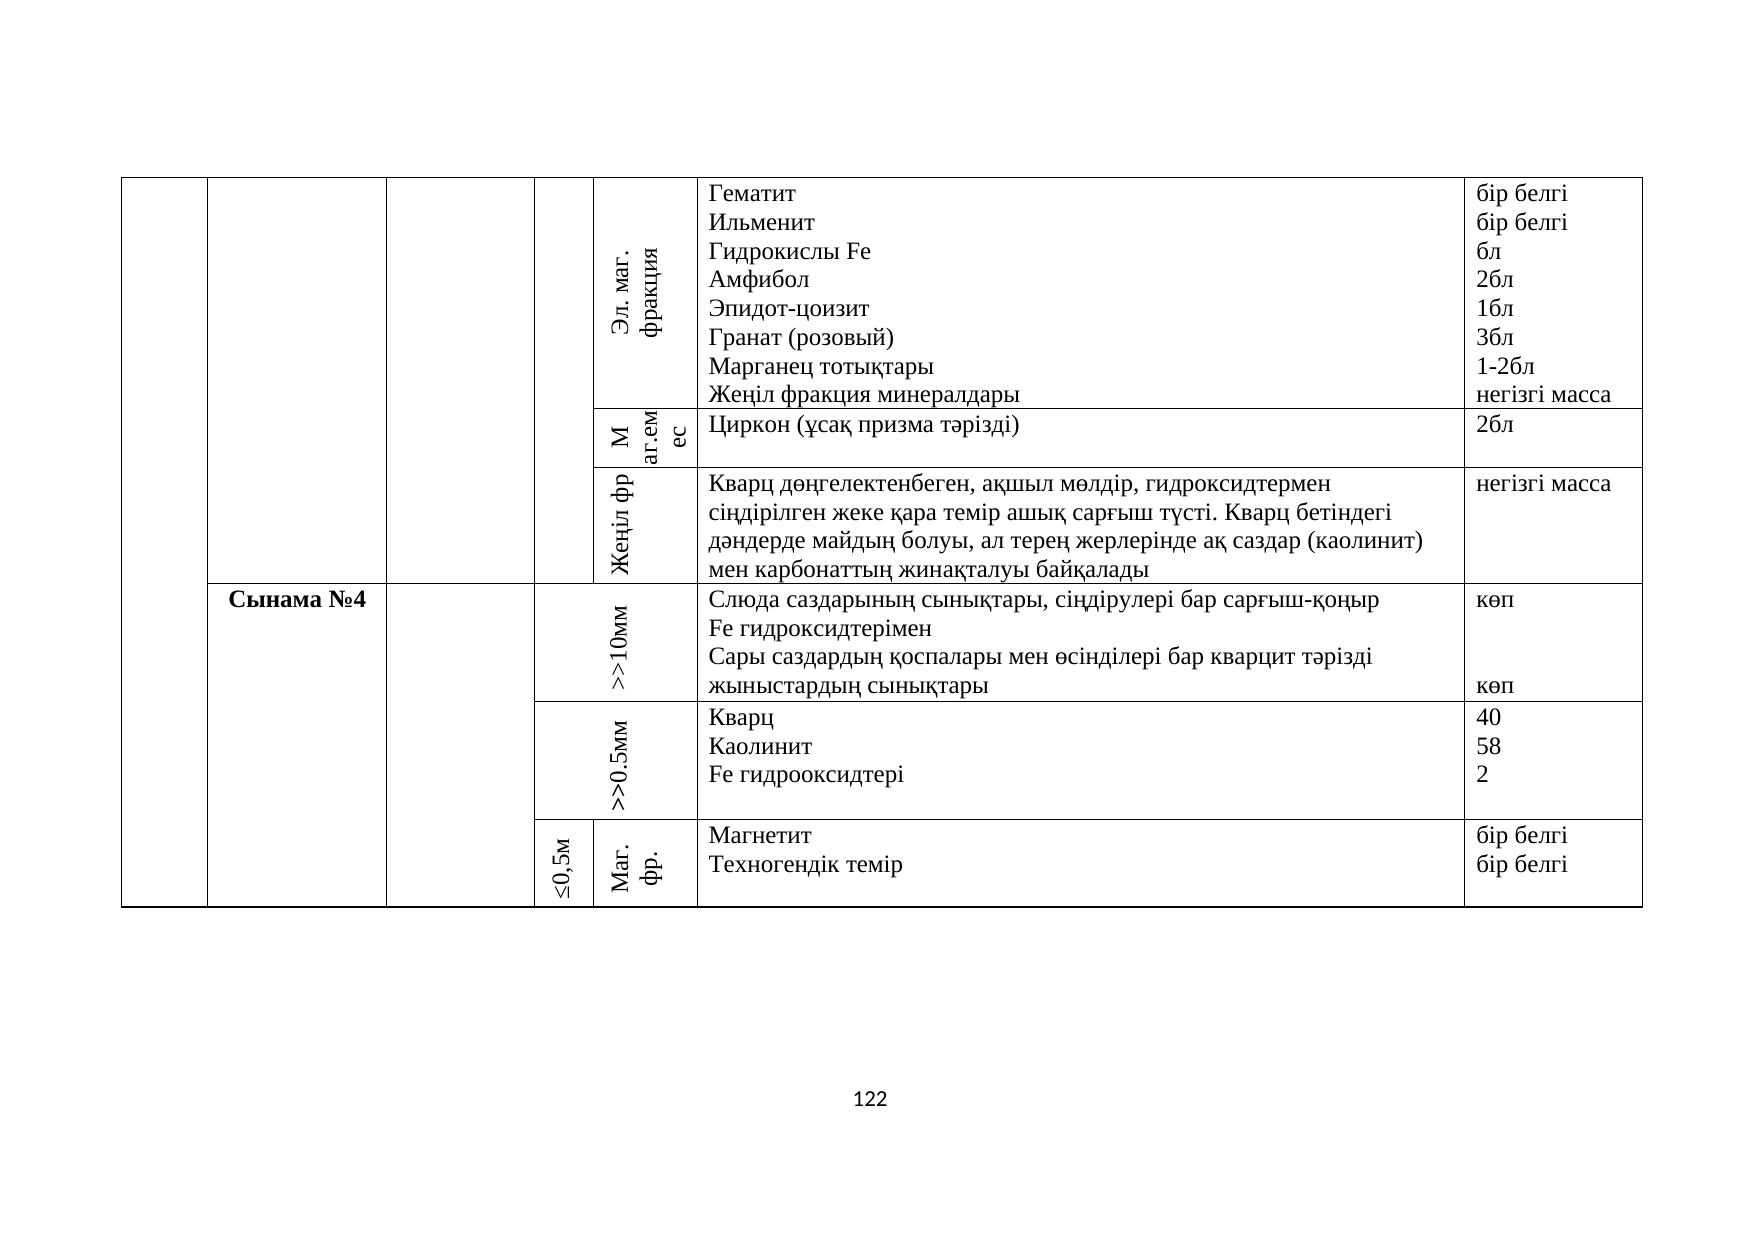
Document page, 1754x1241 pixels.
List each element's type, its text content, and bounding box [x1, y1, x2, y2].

table_cell ≤0,5мм [535, 820, 593, 906]
table_cell Гематит Ильменит Гидрокислы Fe Амфибол Эпидот-цоизит Гранат (розовый) Марганец тотықтары Жеңіл фракция минералдары [698, 178, 1464, 408]
table_cell Магнетит Техногендік темір [698, 820, 1464, 906]
table_cell Сынама №4 [208, 584, 386, 906]
table_cell Циркон (ұсақ призма тәрізді) [698, 409, 1464, 467]
table_cell Кварц Каолинит Fe гидрооксидтері [698, 702, 1464, 819]
table_cell Маг.емес фр. [594, 409, 697, 467]
table_cell 2бл [1465, 409, 1642, 467]
table_cell бір белгі бір белгі [1465, 820, 1642, 906]
table_cell Кварц дөңгелектенбеген, ақшыл мөлдір, гидроксидтермен сіңдірілген жеке қара темір ашық сарғыш түсті. Кварц бетіндегі дәндерде майдың болуы, ал терең жерлерінде ақ саздар (каолинит) мен карбонаттың жинақталуы байқалады [698, 468, 1464, 583]
table_cell 40 58 2 [1465, 702, 1642, 819]
table_cell >>10мм [535, 584, 697, 701]
table_cell Маг. фр. [594, 820, 697, 906]
table_cell >>0.5мм [535, 702, 697, 819]
table_cell [535, 178, 593, 583]
table_cell Жеңіл фр [594, 468, 697, 583]
table_cell Слюда саздарының сынықтары, сіңдірулері бар сарғыш-қоңыр Fe гидроксидтерімен Сары саздардың қоспалары мен өсінділері бар кварцит тәрізді жыныстардың сынықтары [698, 584, 1464, 701]
table_cell Эл. маг. фракция [594, 178, 697, 408]
table_cell көп көп [1465, 584, 1642, 701]
table_cell негізгі масса [1465, 468, 1642, 583]
table_cell [387, 584, 534, 906]
table_cell бір белгі бір белгі бл 2бл 1бл 3бл 1-2бл негізгі масса [1465, 178, 1642, 408]
